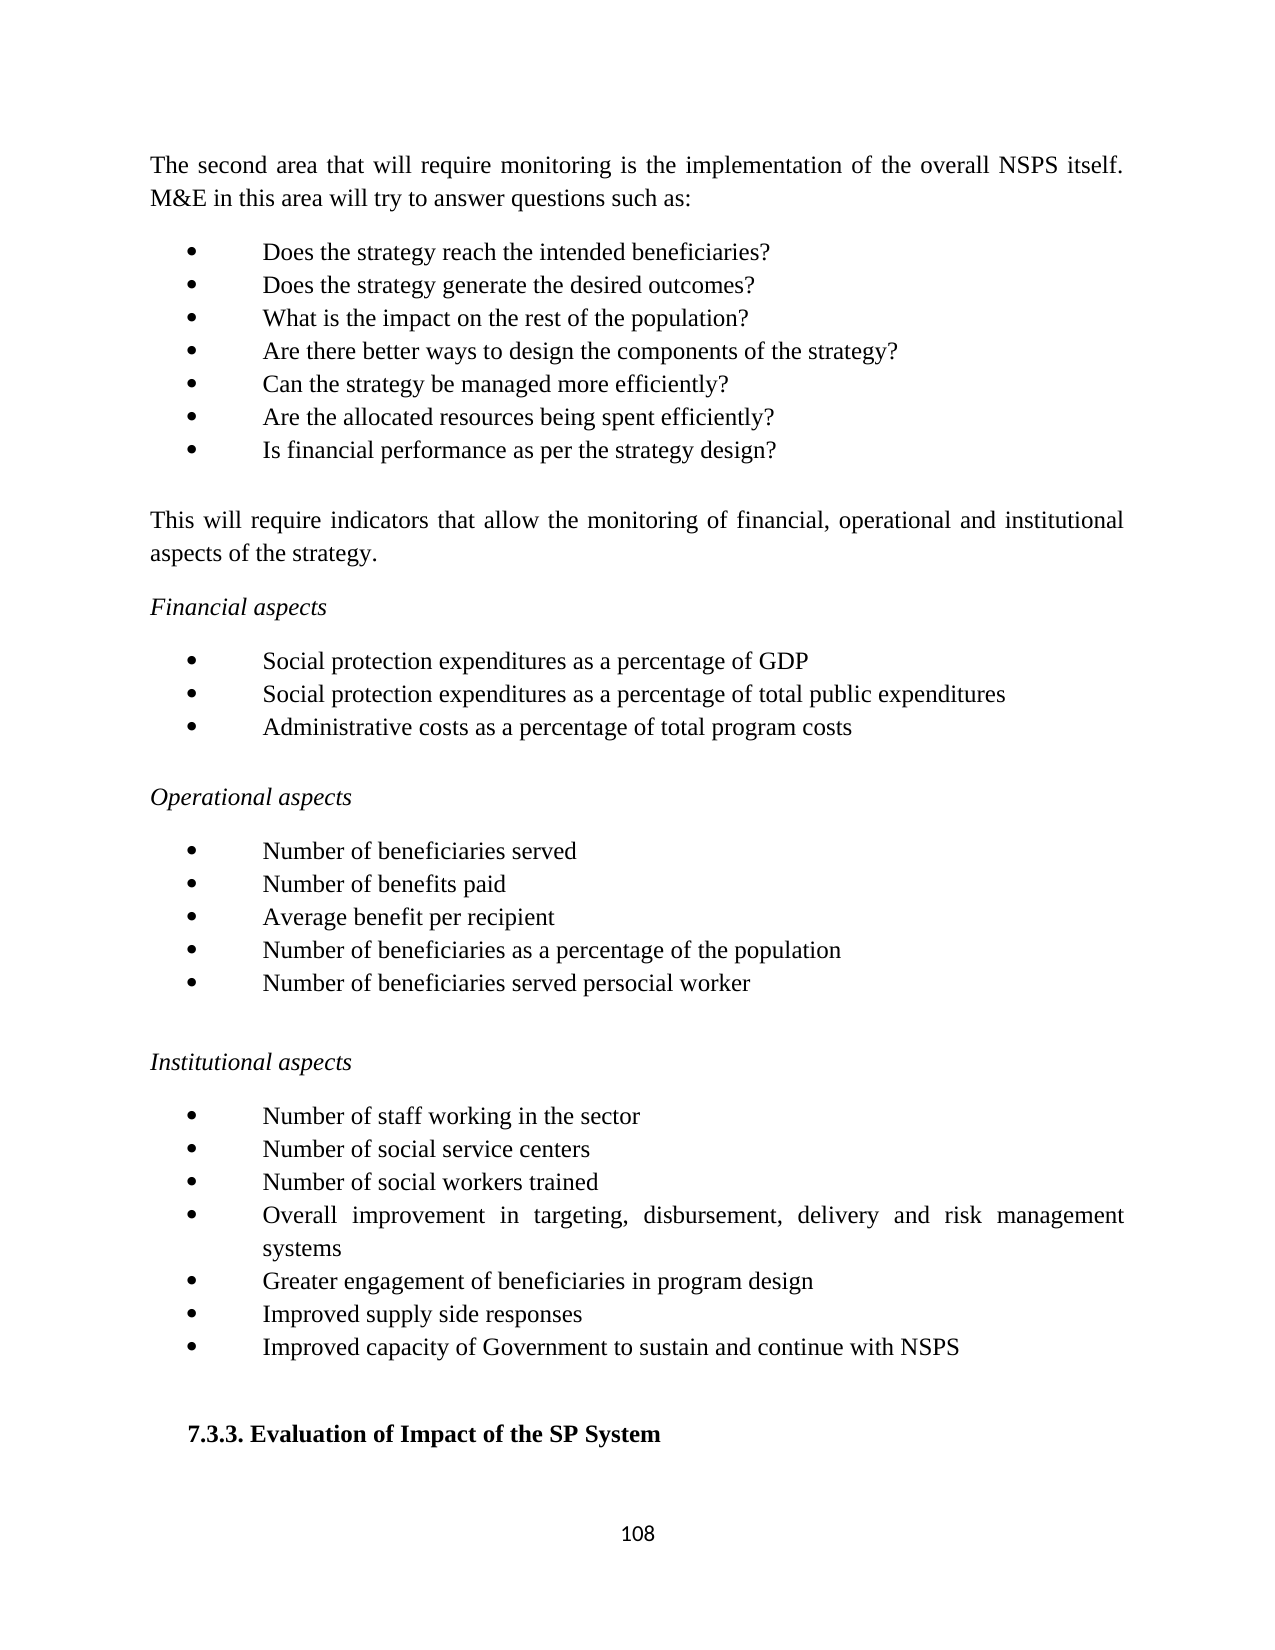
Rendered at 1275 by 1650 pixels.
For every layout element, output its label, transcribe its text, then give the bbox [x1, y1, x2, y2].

list Are there better ways to design the components of the strategy? [187, 336, 1125, 365]
text This will require indicators that allow the monitoring of financial, operational and institutional aspects of the strategy. [150, 505, 1125, 567]
text Institutional aspects [150, 1047, 1125, 1076]
list Number of beneficiaries as a percentage of the population [187, 935, 1125, 964]
list Number of beneficiaries served [187, 836, 1125, 865]
list Administrative costs as a percentage of total program costs [187, 712, 1125, 741]
text Operational aspects [150, 782, 1125, 811]
list Improved capacity of Government to sustain and continue with NSPS [187, 1332, 1125, 1361]
list What is the impact on the rest of the population? [187, 303, 1125, 332]
list Average benefit per recipient [187, 902, 1125, 931]
list Can the strategy be managed more efficiently? [187, 369, 1125, 398]
list Number of social service centers [187, 1134, 1125, 1163]
list Are the allocated resources being spent efficiently? [187, 402, 1125, 431]
list Does the strategy generate the desired outcomes? [187, 270, 1125, 299]
list Number of staff working in the sector [187, 1101, 1125, 1129]
list Social protection expenditures as a percentage of GDP [187, 646, 1125, 675]
list Improved supply side responses [187, 1299, 1125, 1328]
list Does the strategy reach the intended beneficiaries? [187, 237, 1125, 266]
text Financial aspects [150, 592, 1125, 621]
list Overall improvement in targeting, disbursement, delivery and risk management systems [187, 1200, 1125, 1262]
list Social protection expenditures as a percentage of total public expenditures [187, 679, 1125, 708]
list Number of beneficiaries served persocial worker [187, 968, 1125, 997]
text The second area that will require monitoring is the implementation of the overall NSPS itself. M&E in this area will try to answer questions such as: [150, 150, 1125, 212]
list Number of social workers trained [187, 1167, 1125, 1196]
subtitle 7.3.3. Evaluation of Impact of the SP System [187, 1419, 1125, 1448]
list Greater engagement of beneficiaries in program design [187, 1266, 1125, 1295]
list Number of benefits paid [187, 869, 1125, 898]
list Is financial performance as per the strategy design? [187, 435, 1125, 464]
